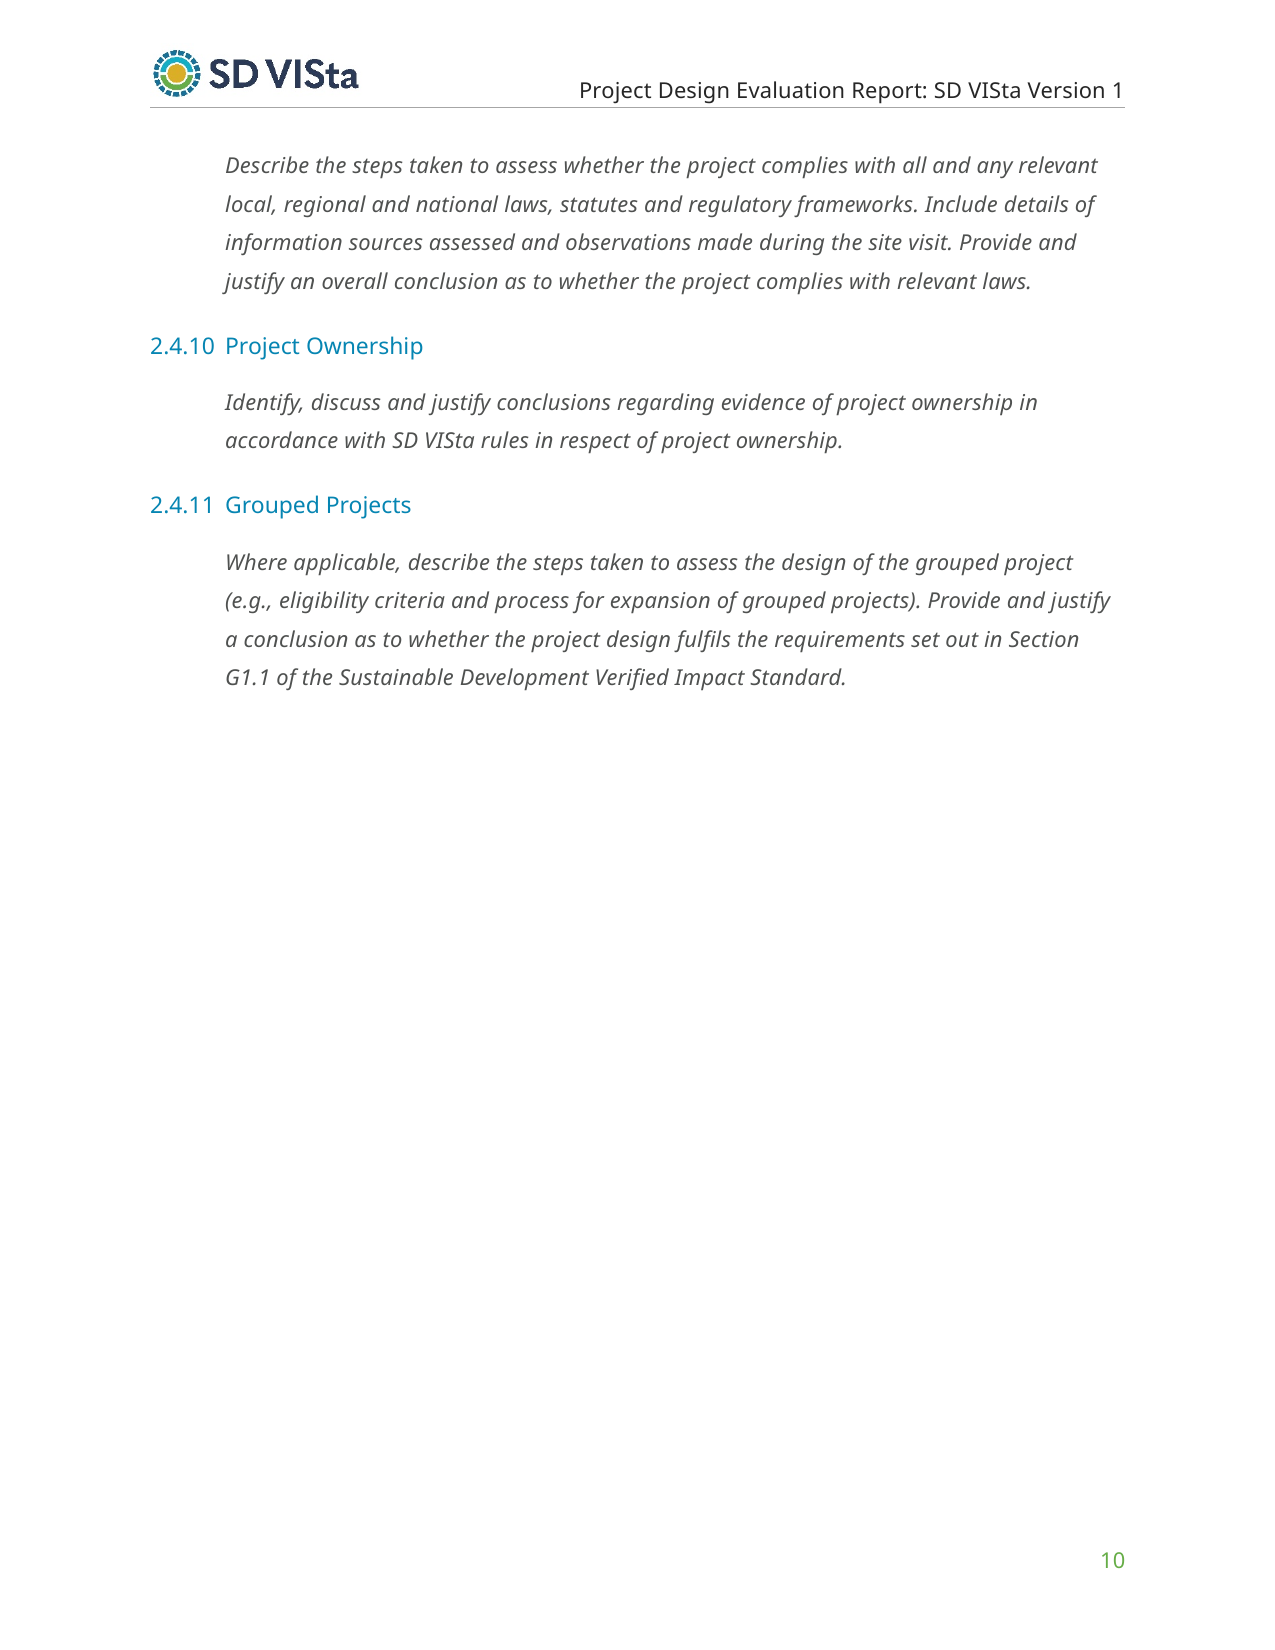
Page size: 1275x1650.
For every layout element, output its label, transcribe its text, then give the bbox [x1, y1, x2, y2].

text Identify, discuss and justify conclusions regarding evidence of project ownership in accordance with SD VISta rules in respect of project ownership. [225, 387, 1125, 455]
subtitle Project Ownership [150, 329, 1125, 361]
subtitle Grouped Projects [150, 489, 1125, 520]
text Where applicable, describe the steps taken to assess the design of the grouped project (e.g., eligibility criteria and process for expansion of grouped projects). Provide and justify a conclusion as to whether the project design fulfils the requirements set out in Section G1.1 of the Sustainable Development Verified Impact Standard. [225, 546, 1125, 692]
picture [150, 43, 363, 103]
text Describe the steps taken to assess whether the project complies with all and any relevant local, regional and national laws, statutes and regulatory frameworks. Include details of information sources assessed and observations made during the site visit. Provide and justify an overall conclusion as to whether the project complies with relevant laws. [225, 150, 1125, 296]
